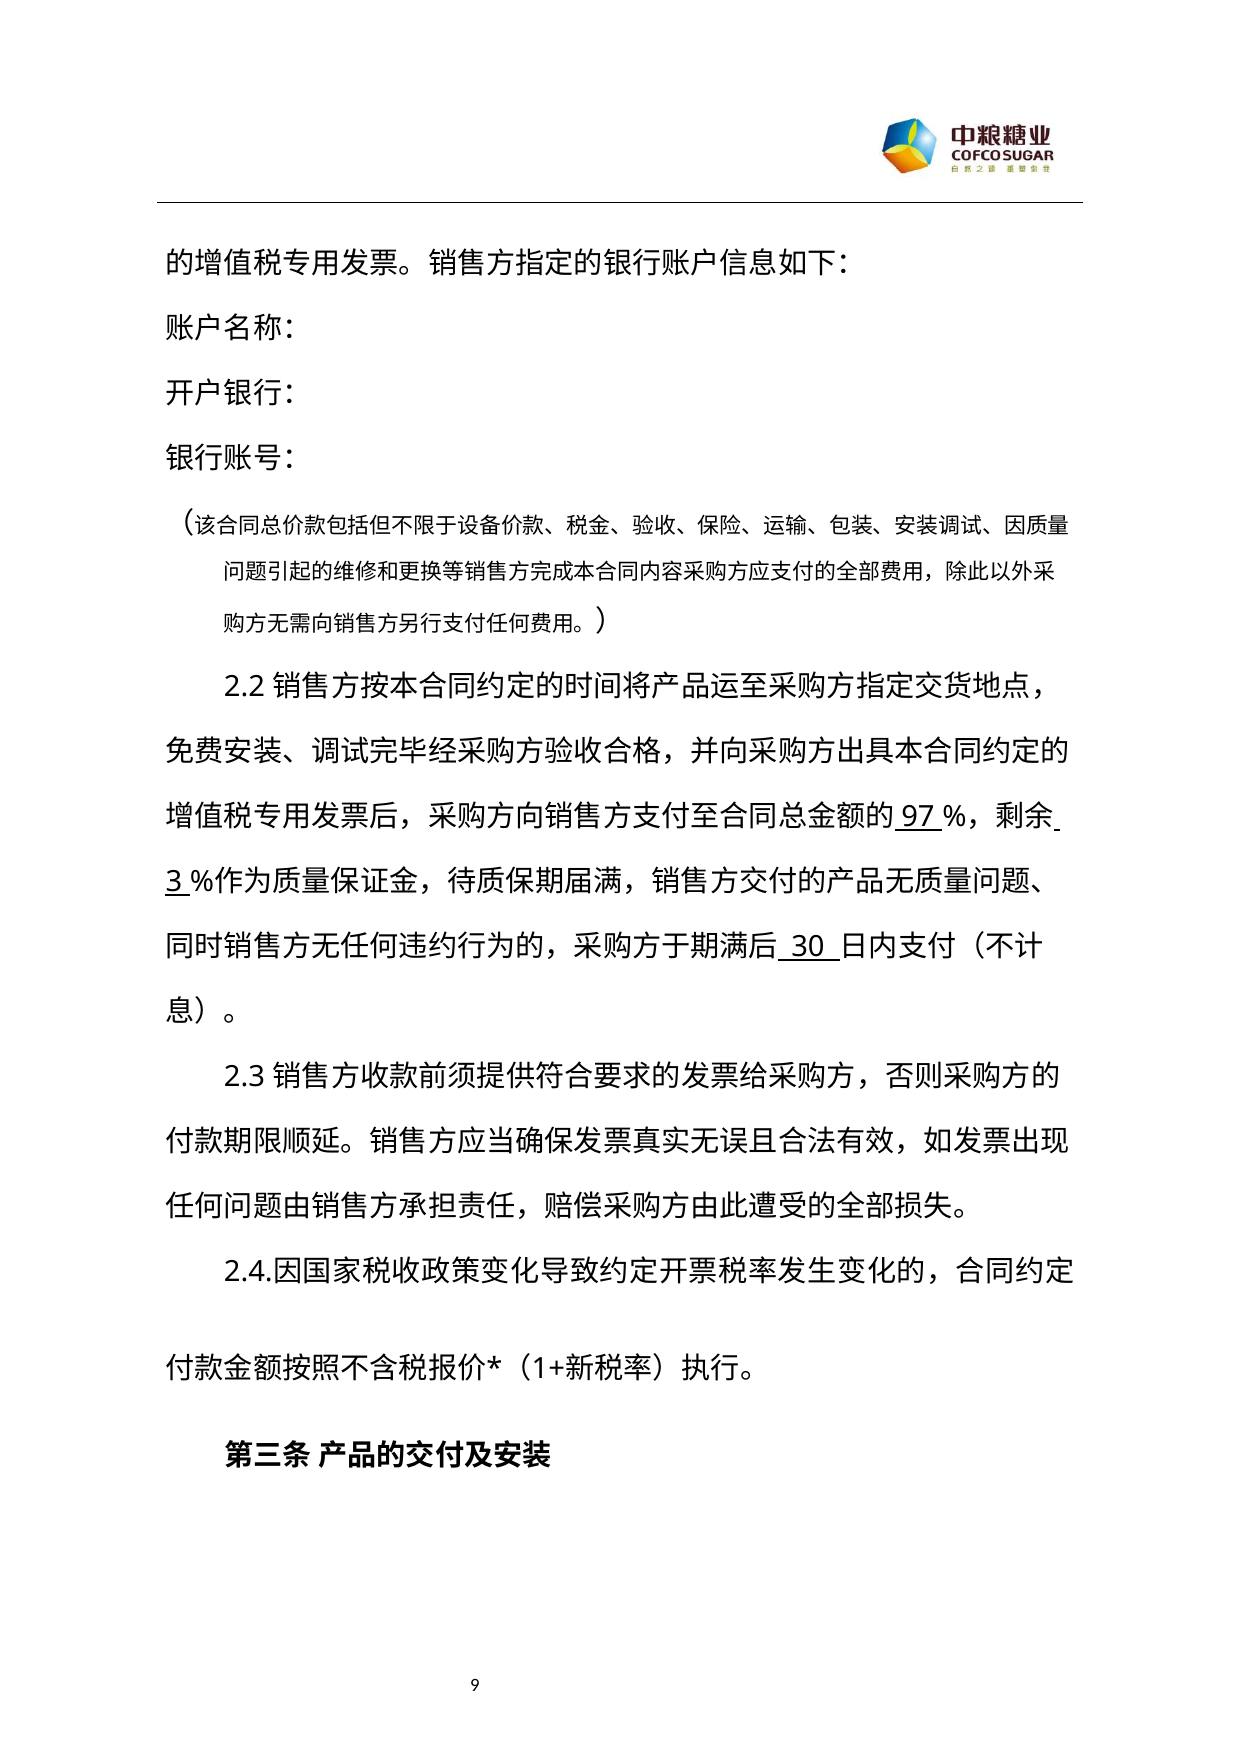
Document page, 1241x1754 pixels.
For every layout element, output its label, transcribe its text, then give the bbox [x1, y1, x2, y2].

text 2.3 销售方收款前须提供符合要求的发票给采购方，否则采购方的付款期限顺延。销售方应当确保发票真实无误且合法有效，如发票出现任何问题由销售方承担责任，赔偿采购方由此遭受的全部损失。 [165, 1041, 1075, 1236]
subtitle 第三条 产品的交付及安装 [165, 1420, 1075, 1485]
text 银行账号： [165, 424, 1075, 489]
text 账户名称： [165, 294, 1075, 359]
text 2.4.因国家税收政策变化导致约定开票税率发生变化的，合同约定付款金额按照不含税报价*（1+新税率）执行。 [165, 1236, 1075, 1399]
text 开户银行： [165, 359, 1075, 424]
text 2.2 销售方按本合同约定的时间将产品运至采购方指定交货地点，免费安装、调试完毕经采购方验收合格，并向采购方出具本合同约定的增值税专用发票后，采购方向销售方支付至合同总金额的 97 %，剩余 3 %作为质量保证金，待质保期届满，销售方交付的产品无质量问题、同时销售方无任何违约行为的，采购方于期满后 30 日内支付（不计息）。 [165, 651, 1075, 1041]
picture [868, 101, 1075, 200]
text 2.1 本合同总价款：含税人民币（大写） （￥ 元），不含税人民币（大写） （￥ 元），税额人民币（大写） （￥ 元），开具13%的增值税专用发票。销售方指定的银行账户信息如下： [165, 229, 1075, 294]
text （该合同总价款包括但不限于设备价款、税金、验收、保险、运输、包装、安装调试、因质量问题引起的维修和更换等销售方完成本合同内容采购方应支付的全部费用，除此以外采购方无需向销售方另行支付任何费用。） [165, 489, 1075, 651]
